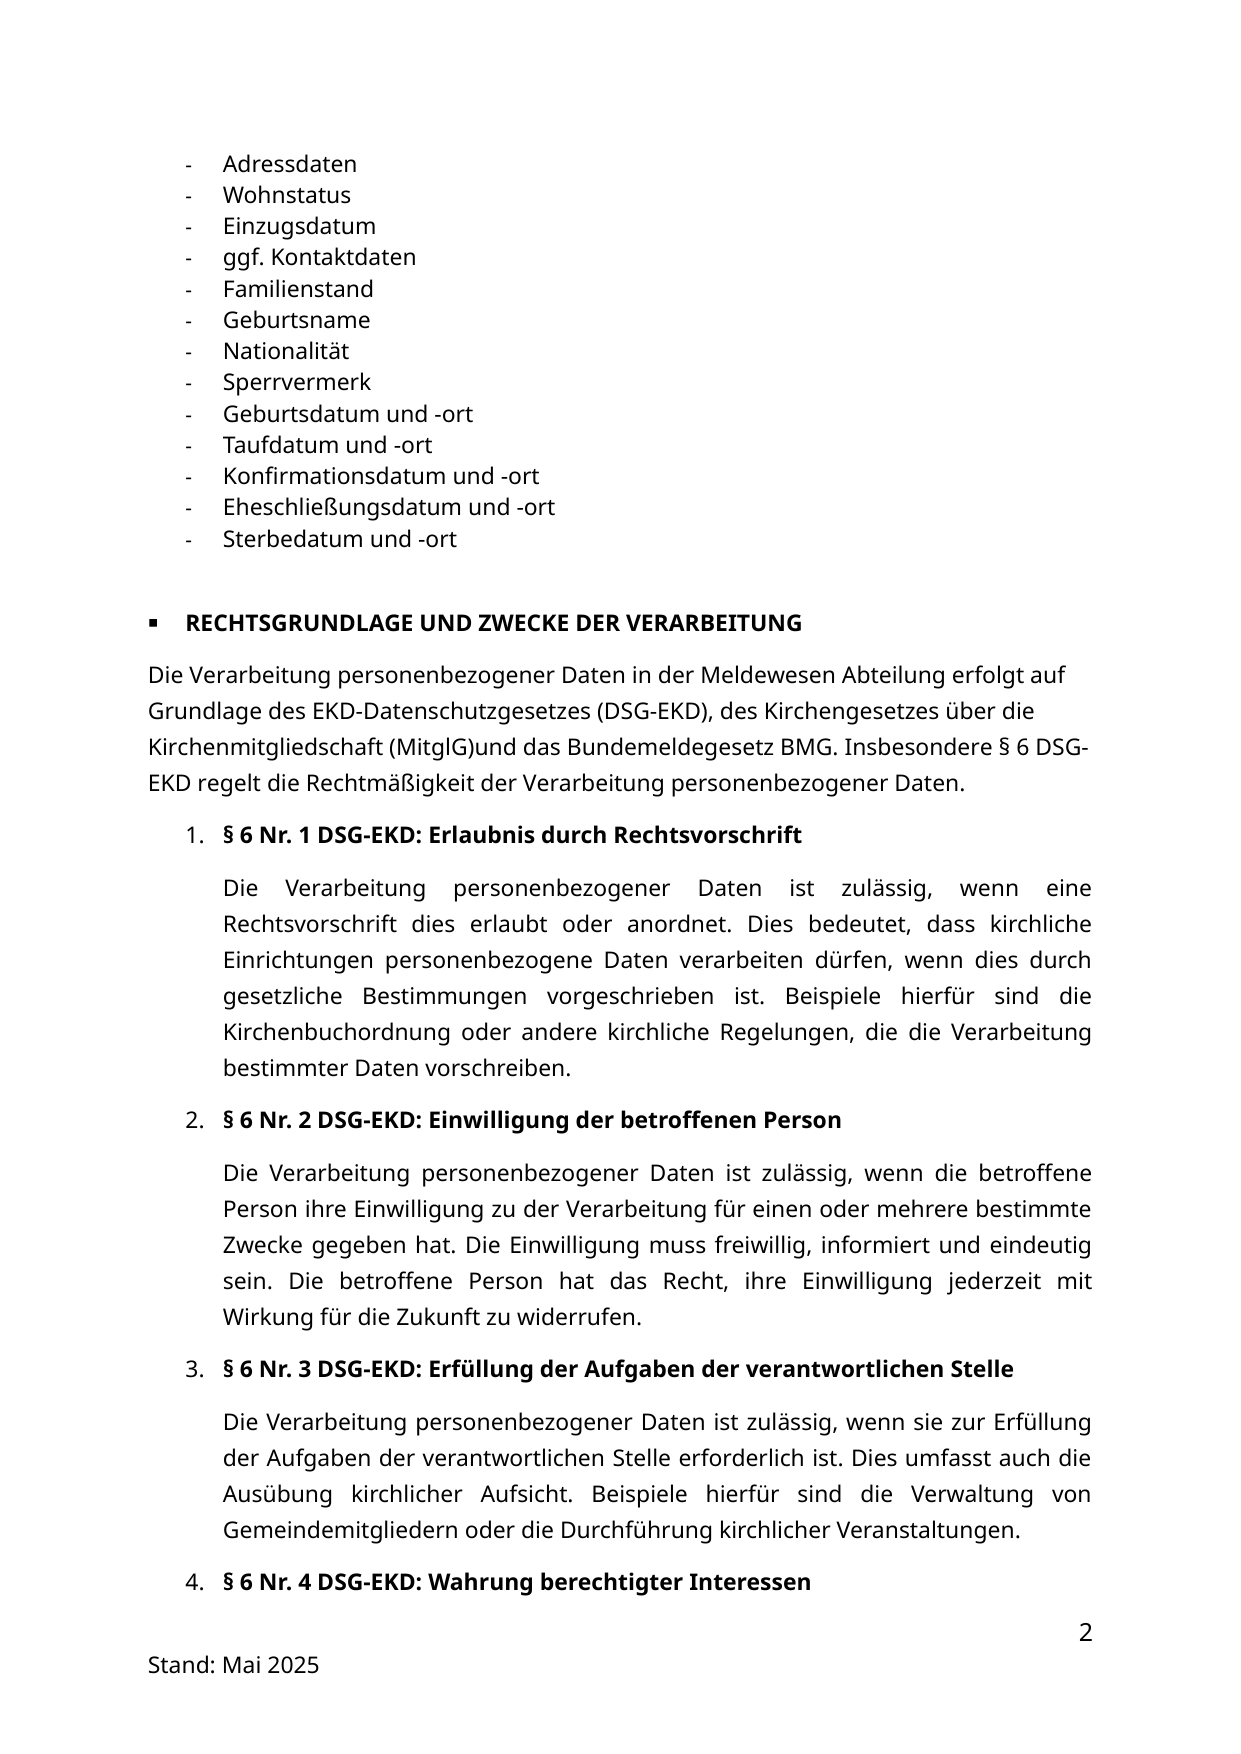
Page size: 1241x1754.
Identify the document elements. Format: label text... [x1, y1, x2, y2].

list § 6 Nr. 3 DSG-EKD: Erfüllung der Aufgaben der verantwortlichen Stelle [185, 1353, 1093, 1384]
text Die Verarbeitung personenbezogener Daten ist zulässig, wenn die betroffene Person ihre Einwilligung zu der Verarbeitung für einen oder mehrere bestimmte Zwecke gegeben hat. Die Einwilligung muss freiwillig, informiert und eindeutig sein. Die betroffene Person hat das Recht, ihre Einwilligung jederzeit mit Wirkung für die Zukunft zu widerrufen. [223, 1157, 1093, 1332]
list Wohnstatus [185, 179, 1093, 210]
list Sterbedatum und -ort [185, 523, 1093, 554]
text Die Verarbeitung personenbezogener Daten in der Meldewesen Abteilung erfolgt auf Grundlage des EKD-Datenschutzgesetzes (DSG-EKD), des Kirchengesetzes über die Kirchenmitgliedschaft (MitglG)und das Bundemeldegesetz BMG. Insbesondere § 6 DSG-EKD regelt die Rechtmäßigkeit der Verarbeitung personenbezogener Daten. [148, 659, 1093, 798]
list Geburtsdatum und -ort [185, 398, 1093, 429]
list Geburtsname [185, 304, 1093, 335]
list § 6 Nr. 1 DSG-EKD: Erlaubnis durch Rechtsvorschrift [185, 819, 1093, 851]
list § 6 Nr. 2 DSG-EKD: Einwilligung der betroffenen Person [185, 1104, 1093, 1136]
list ggf. Kontaktdaten [185, 241, 1093, 273]
list Taufdatum und -ort [185, 429, 1093, 460]
text Die Verarbeitung personenbezogener Daten ist zulässig, wenn eine Rechtsvorschrift dies erlaubt oder anordnet. Dies bedeutet, dass kirchliche Einrichtungen personenbezogene Daten verarbeiten dürfen, wenn dies durch gesetzliche Bestimmungen vorgeschrieben ist. Beispiele hierfür sind die Kirchenbuchordnung oder andere kirchliche Regelungen, die die Verarbeitung bestimmter Daten vorschreiben. [223, 872, 1093, 1083]
list Konfirmationsdatum und -ort [185, 460, 1093, 491]
list Nationalität [185, 335, 1093, 366]
list Einzugsdatum [185, 210, 1093, 241]
text Die Verarbeitung personenbezogener Daten ist zulässig, wenn sie zur Erfüllung der Aufgaben der verantwortlichen Stelle erforderlich ist. Dies umfasst auch die Ausübung kirchlicher Aufsicht. Beispiele hierfür sind die Verwaltung von Gemeindemitgliedern oder die Durchführung kirchlicher Veranstaltungen. [223, 1406, 1093, 1545]
list Sperrvermerk [185, 366, 1093, 398]
list RECHTSGRUNDLAGE UND ZWECKE DER VERARBEITUNG [148, 606, 1093, 638]
list § 6 Nr. 4 DSG-EKD: Wahrung berechtigter Interessen [185, 1566, 1093, 1598]
list Familienstand [185, 273, 1093, 304]
list Eheschließungsdatum und -ort [185, 491, 1093, 523]
list Adressdaten [185, 148, 1093, 179]
